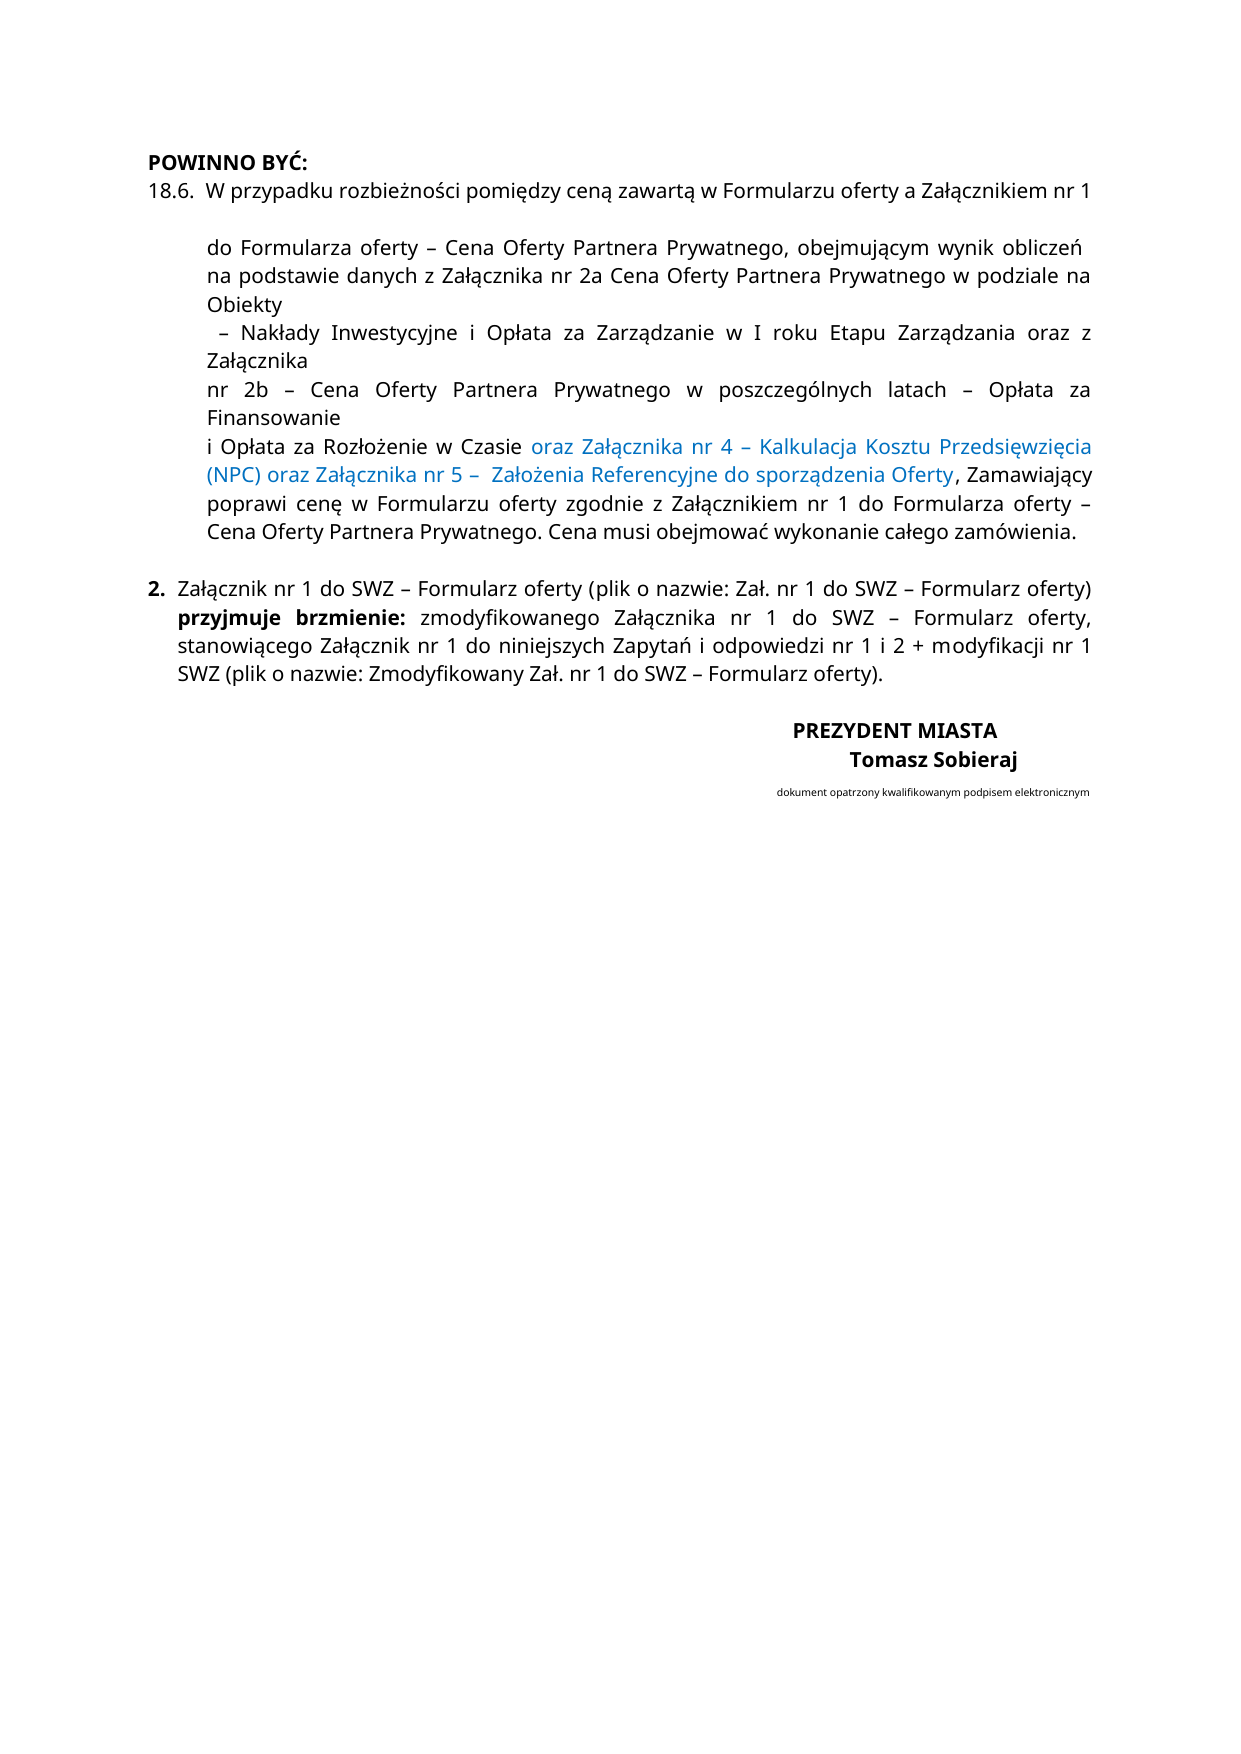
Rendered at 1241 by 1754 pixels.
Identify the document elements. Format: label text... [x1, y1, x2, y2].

text POWINNO BYĆ: [148, 148, 1093, 176]
text dokument opatrzony kwalifikowanym podpisem elektronicznym [723, 786, 1093, 800]
text 18.6. W przypadku rozbieżności pomiędzy ceną zawartą w Formularzu oferty a Załącznikiem nr 1 do Formularza oferty – Cena Oferty Partnera Prywatnego, obejmującym wynik obliczeń na podstawie danych z Załącznika nr 2a Cena Oferty Partnera Prywatnego w podziale na Obiekty – Nakłady Inwestycyjne i Opłata za Zarządzanie w I roku Etapu Zarządzania oraz z Załącznika nr 2b – Cena Oferty Partnera Prywatnego w poszczególnych latach – Opłata za Finansowanie i Opłata za Rozłożenie w Czasie oraz Załącznika nr 4 – Kalkulacja Kosztu Przedsięwzięcia (NPC) oraz Załącznika nr 5 – Założenia Referencyjne do sporządzenia Oferty, Zamawiający poprawi cenę w Formularzu oferty zgodnie z Załącznikiem nr 1 do Formularza oferty – Cena Oferty Partnera Prywatnego. Cena musi obejmować wykonanie całego zamówienia. [148, 176, 1093, 546]
list Załącznik nr 1 do SWZ – Formularz oferty (plik o nazwie: Zał. nr 1 do SWZ – Formularz oferty) przyjmuje brzmienie: zmodyfikowanego Załącznika nr 1 do SWZ – Formularz oferty, stanowiącego Załącznik nr 1 do niniejszych Zapytań i odpowiedzi nr 1 i 2 + modyfikacji nr 1 SWZ (plik o nazwie: Zmodyfikowany Zał. nr 1 do SWZ – Formularz oferty). [148, 574, 1093, 688]
text Tomasz Sobieraj [148, 745, 1093, 773]
text PREZYDENT MIASTA [148, 716, 1093, 745]
